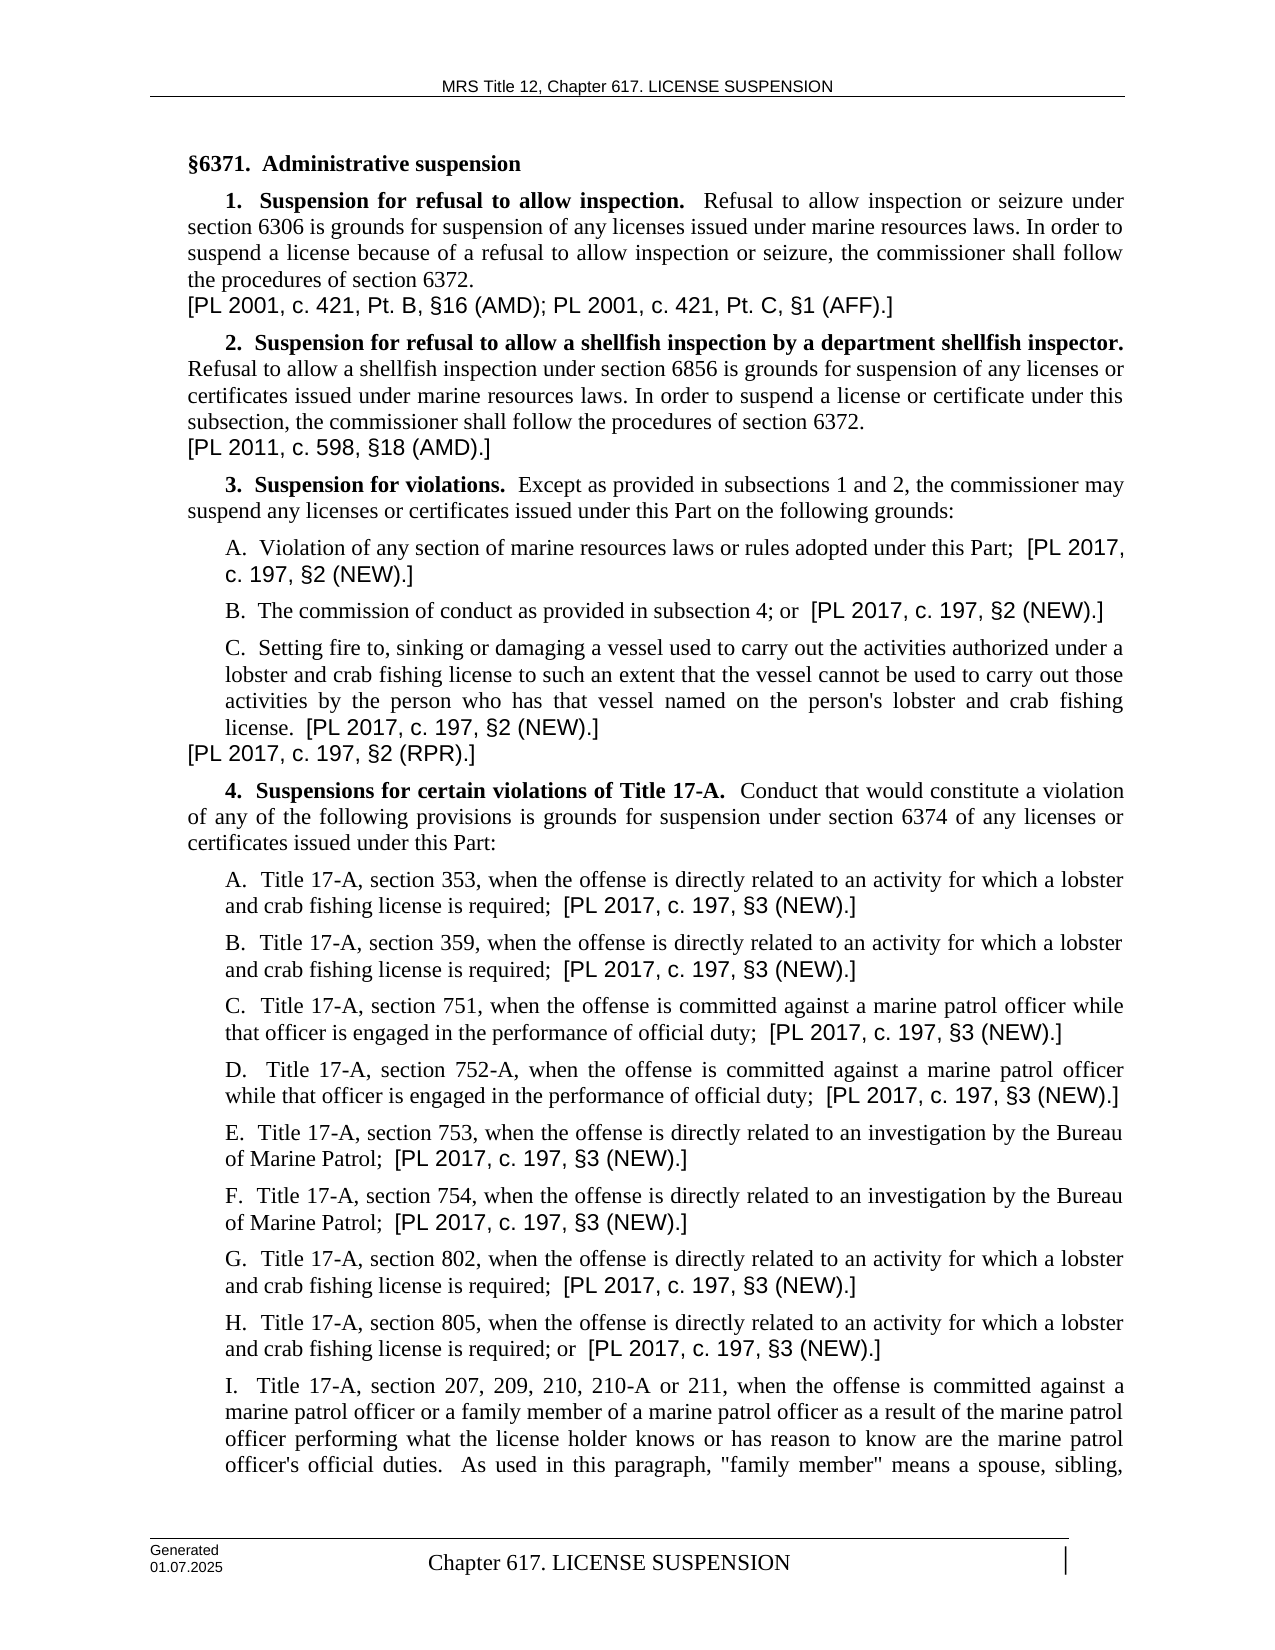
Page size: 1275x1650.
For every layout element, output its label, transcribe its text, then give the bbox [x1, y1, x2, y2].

text E. Title 17‑A, section 753, when the offense is directly related to an investigation by the Bureau of Marine Patrol; [PL 2017, c. 197, §3 (NEW).] [225, 1119, 1125, 1172]
text 4. Suspensions for certain violations of Title 17-A. Conduct that would constitute a violation of any of the following provisions is grounds for suspension under section 6374 of any licenses or certificates issued under this Part: [187, 777, 1125, 856]
text C. Setting fire to, sinking or damaging a vessel used to carry out the activities authorized under a lobster and crab fishing license to such an extent that the vessel cannot be used to carry out those activities by the person who has that vessel named on the person's lobster and crab fishing license. [PL 2017, c. 197, §2 (NEW).] [225, 634, 1125, 740]
text §6371. Administrative suspension [187, 150, 1125, 176]
text [PL 2017, c. 197, §2 (RPR).] [187, 740, 1125, 766]
text D. Title 17‑A, section 752‑A, when the offense is committed against a marine patrol officer while that officer is engaged in the performance of official duty; [PL 2017, c. 197, §3 (NEW).] [225, 1056, 1125, 1109]
text [PL 2001, c. 421, Pt. B, §16 (AMD); PL 2001, c. 421, Pt. C, §1 (AFF).] [187, 292, 1125, 318]
text 3. Suspension for violations. Except as provided in subsections 1 and 2, the commissioner may suspend any licenses or certificates issued under this Part on the following grounds: [187, 471, 1125, 524]
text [225, 1372, 1125, 1477]
text B. The commission of conduct as provided in subsection 4; or [PL 2017, c. 197, §2 (NEW).] [225, 597, 1125, 624]
text A. Violation of any section of marine resources laws or rules adopted under this Part; [PL 2017, c. 197, §2 (NEW).] [225, 534, 1125, 587]
text 1. Suspension for refusal to allow inspection. Refusal to allow inspection or seizure under section 6306 is grounds for suspension of any licenses issued under marine resources laws. In order to suspend a license because of a refusal to allow inspection or seizure, the commissioner shall follow the procedures of section 6372. [187, 187, 1125, 292]
text G. Title 17‑A, section 802, when the offense is directly related to an activity for which a lobster and crab fishing license is required; [PL 2017, c. 197, §3 (NEW).] [225, 1246, 1125, 1298]
text [PL 2011, c. 598, §18 (AMD).] [187, 434, 1125, 461]
text B. Title 17‑A, section 359, when the offense is directly related to an activity for which a lobster and crab fishing license is required; [PL 2017, c. 197, §3 (NEW).] [225, 929, 1125, 982]
text H. Title 17‑A, section 805, when the offense is directly related to an activity for which a lobster and crab fishing license is required; or [PL 2017, c. 197, §3 (NEW).] [225, 1309, 1125, 1362]
text A. Title 17‑A, section 353, when the offense is directly related to an activity for which a lobster and crab fishing license is required; [PL 2017, c. 197, §3 (NEW).] [225, 866, 1125, 919]
text C. Title 17‑A, section 751, when the offense is committed against a marine patrol officer while that officer is engaged in the performance of official duty; [PL 2017, c. 197, §3 (NEW).] [225, 993, 1125, 1045]
text 2. Suspension for refusal to allow a shellfish inspection by a department shellfish inspector. Refusal to allow a shellfish inspection under section 6856 is grounds for suspension of any licenses or certificates issued under marine resources laws. In order to suspend a license or certificate under this subsection, the commissioner shall follow the procedures of section 6372. [187, 329, 1125, 434]
text F. Title 17‑A, section 754, when the offense is directly related to an investigation by the Bureau of Marine Patrol; [PL 2017, c. 197, §3 (NEW).] [225, 1182, 1125, 1235]
